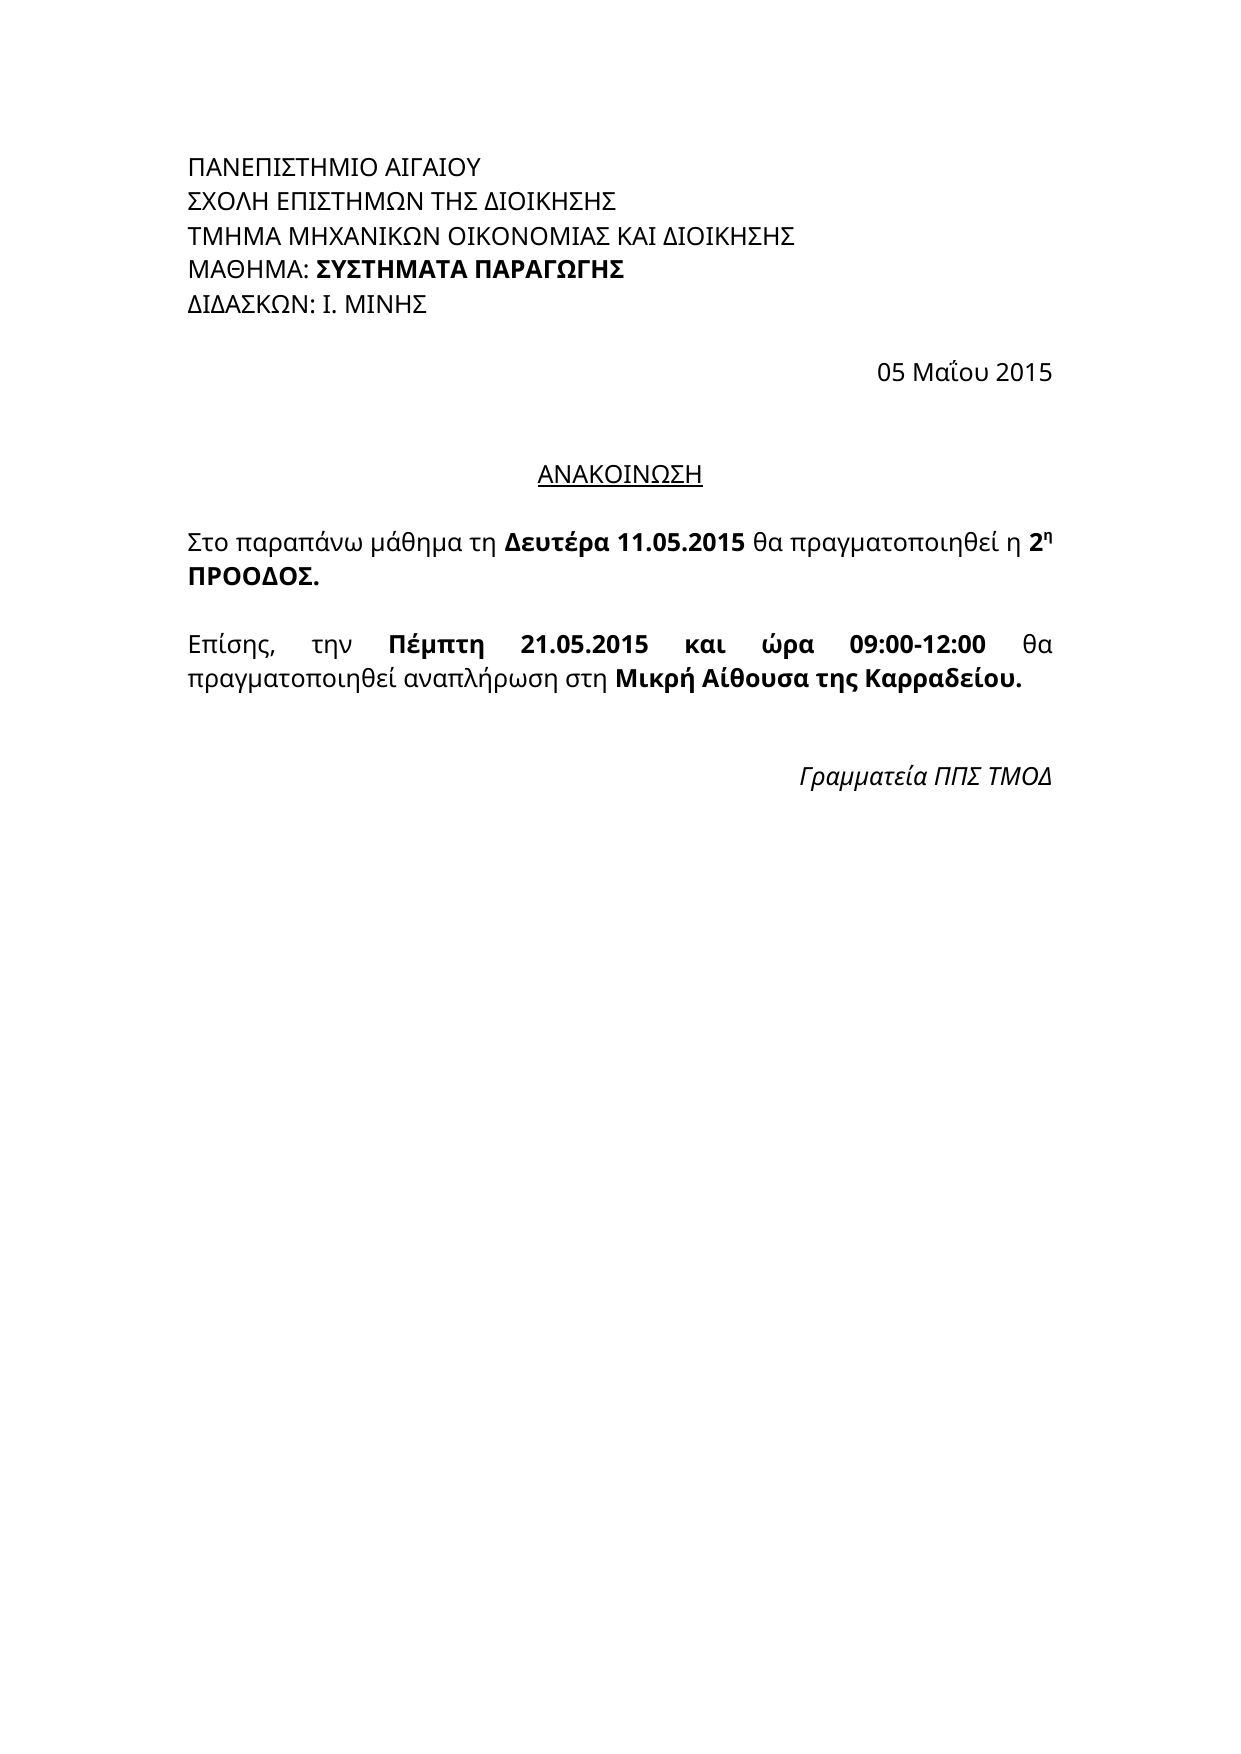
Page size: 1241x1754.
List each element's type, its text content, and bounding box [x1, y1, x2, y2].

text ΑΝΑΚΟΙΝΩΣΗ [187, 457, 1053, 491]
text ΤΜΗΜΑ ΜΗΧΑΝΙΚΩΝ ΟΙΚΟΝΟΜΙΑΣ ΚΑΙ ΔΙΟΙΚΗΣΗΣ [187, 218, 1053, 252]
text Γραμματεία ΠΠΣ ΤΜΟΔ [187, 758, 1053, 792]
text ΠΑΝΕΠΙΣΤΗΜΙΟ ΑΙΓΑΙΟΥ [187, 150, 1053, 184]
text ΜΑΘΗΜΑ: ΣΥΣΤΗΜΑΤΑ ΠΑΡΑΓΩΓΗΣ [187, 252, 1053, 286]
text Στο παραπάνω μάθημα τη Δευτέρα 11.05.2015 θα πραγματοποιηθεί η 2η ΠΡΟΟΔΟΣ. [187, 525, 1053, 593]
text ΔΙΔΑΣΚΩΝ: Ι. ΜΙΝΗΣ [187, 286, 1053, 320]
text 05 Μαΐου 2015 [187, 354, 1053, 388]
text ΣΧΟΛΗ ΕΠΙΣΤΗΜΩΝ ΤΗΣ ΔΙΟΙΚΗΣΗΣ [187, 184, 1053, 218]
text Επίσης, την Πέμπτη 21.05.2015 και ώρα 09:00-12:00 θα πραγματοποιηθεί αναπλήρωση στη Μικρή Αίθουσα της Καρραδείου. [187, 627, 1053, 695]
